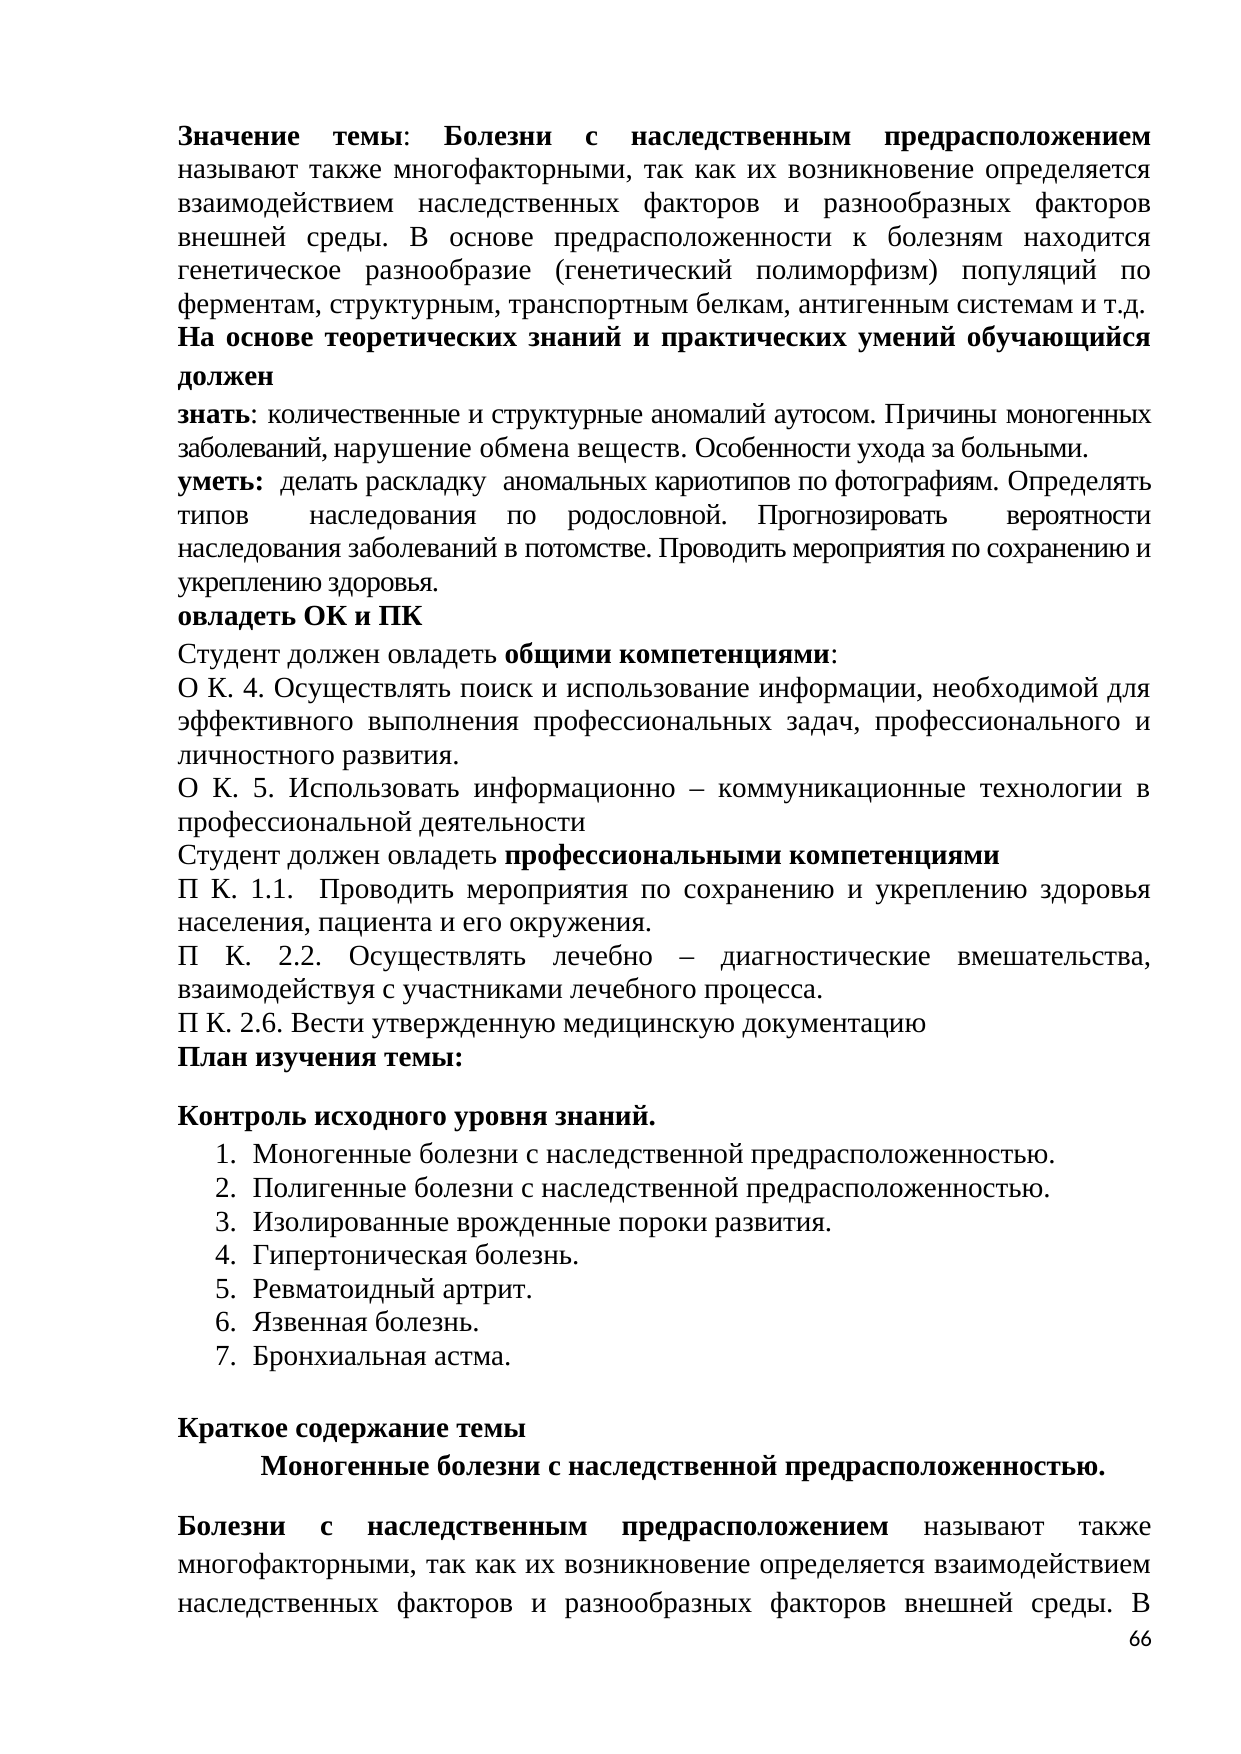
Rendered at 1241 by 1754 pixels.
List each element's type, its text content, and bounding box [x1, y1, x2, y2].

list Изолированные врожденные пороки развития. [215, 1204, 1152, 1237]
text Значение темы: Болезни с наследственным предрасположением называют также многофакторными, так как их возникновение определяется взаимодействием наследственных факторов и разнообразных факторов внешней среды. В основе предрасположенности к болезням находится генетическое разнообразие (генетический полиморфизм) популяций по ферментам, структурным, транспортным белкам, антигенным системам и т.д. [177, 118, 1152, 319]
text О К. 4. Осуществлять поиск и использование информации, необходимой для эффективного выполнения профессиональных задач, профессионального и личностного развития. [177, 670, 1152, 770]
text План изучения темы: [177, 1039, 1152, 1072]
text О К. 5. Использовать информационно – коммуникационные технологии в профессиональной деятельности [177, 770, 1152, 837]
list Ревматоидный артрит. [215, 1271, 1152, 1304]
text П К. 2.6. Вести утвержденную медицинскую документацию [177, 1005, 1152, 1039]
list Язвенная болезнь. [215, 1304, 1152, 1338]
text Контроль исходного уровня знаний. [177, 1098, 1152, 1132]
text Моногенные болезни с наследственной предрасположенностью. [215, 1448, 1152, 1482]
text Студент должен овладеть профессиональными компетенциями [177, 837, 1152, 871]
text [177, 1508, 1152, 1618]
text овладеть ОК и ПК [177, 598, 1152, 631]
list Полигенные болезни с наследственной предрасположенностью. [215, 1170, 1152, 1204]
list Моногенные болезни с наследственной предрасположенностью. [215, 1137, 1152, 1170]
text уметь: делать раскладку аномальных кариотипов по фотографиям. Определять типов наследования по родословной. Прогнозировать вероятности наследования заболеваний в потомстве. Проводить мероприятия по сохранению и укреплению здоровья. [177, 463, 1152, 598]
text П К. 1.1. Проводить мероприятия по сохранению и укреплению здоровья населения, пациента и его окружения. [177, 871, 1152, 938]
text знать: количественные и структурные аномалий аутосом. Причины моногенных заболеваний, нарушение обмена веществ. Особенности ухода за больными. [177, 396, 1152, 463]
text П К. 2.2. Осуществлять лечебно – диагностические вмешательства, взаимодействуя с участниками лечебного процесса. [177, 938, 1152, 1005]
text На основе теоретических знаний и практических умений обучающийся должен [177, 319, 1152, 391]
list Бронхиальная астма. [215, 1338, 1152, 1371]
text Краткое содержание темы [177, 1410, 1152, 1443]
text Студент должен овладеть общими компетенциями: [177, 636, 1152, 670]
list Гипертоническая болезнь. [215, 1237, 1152, 1271]
